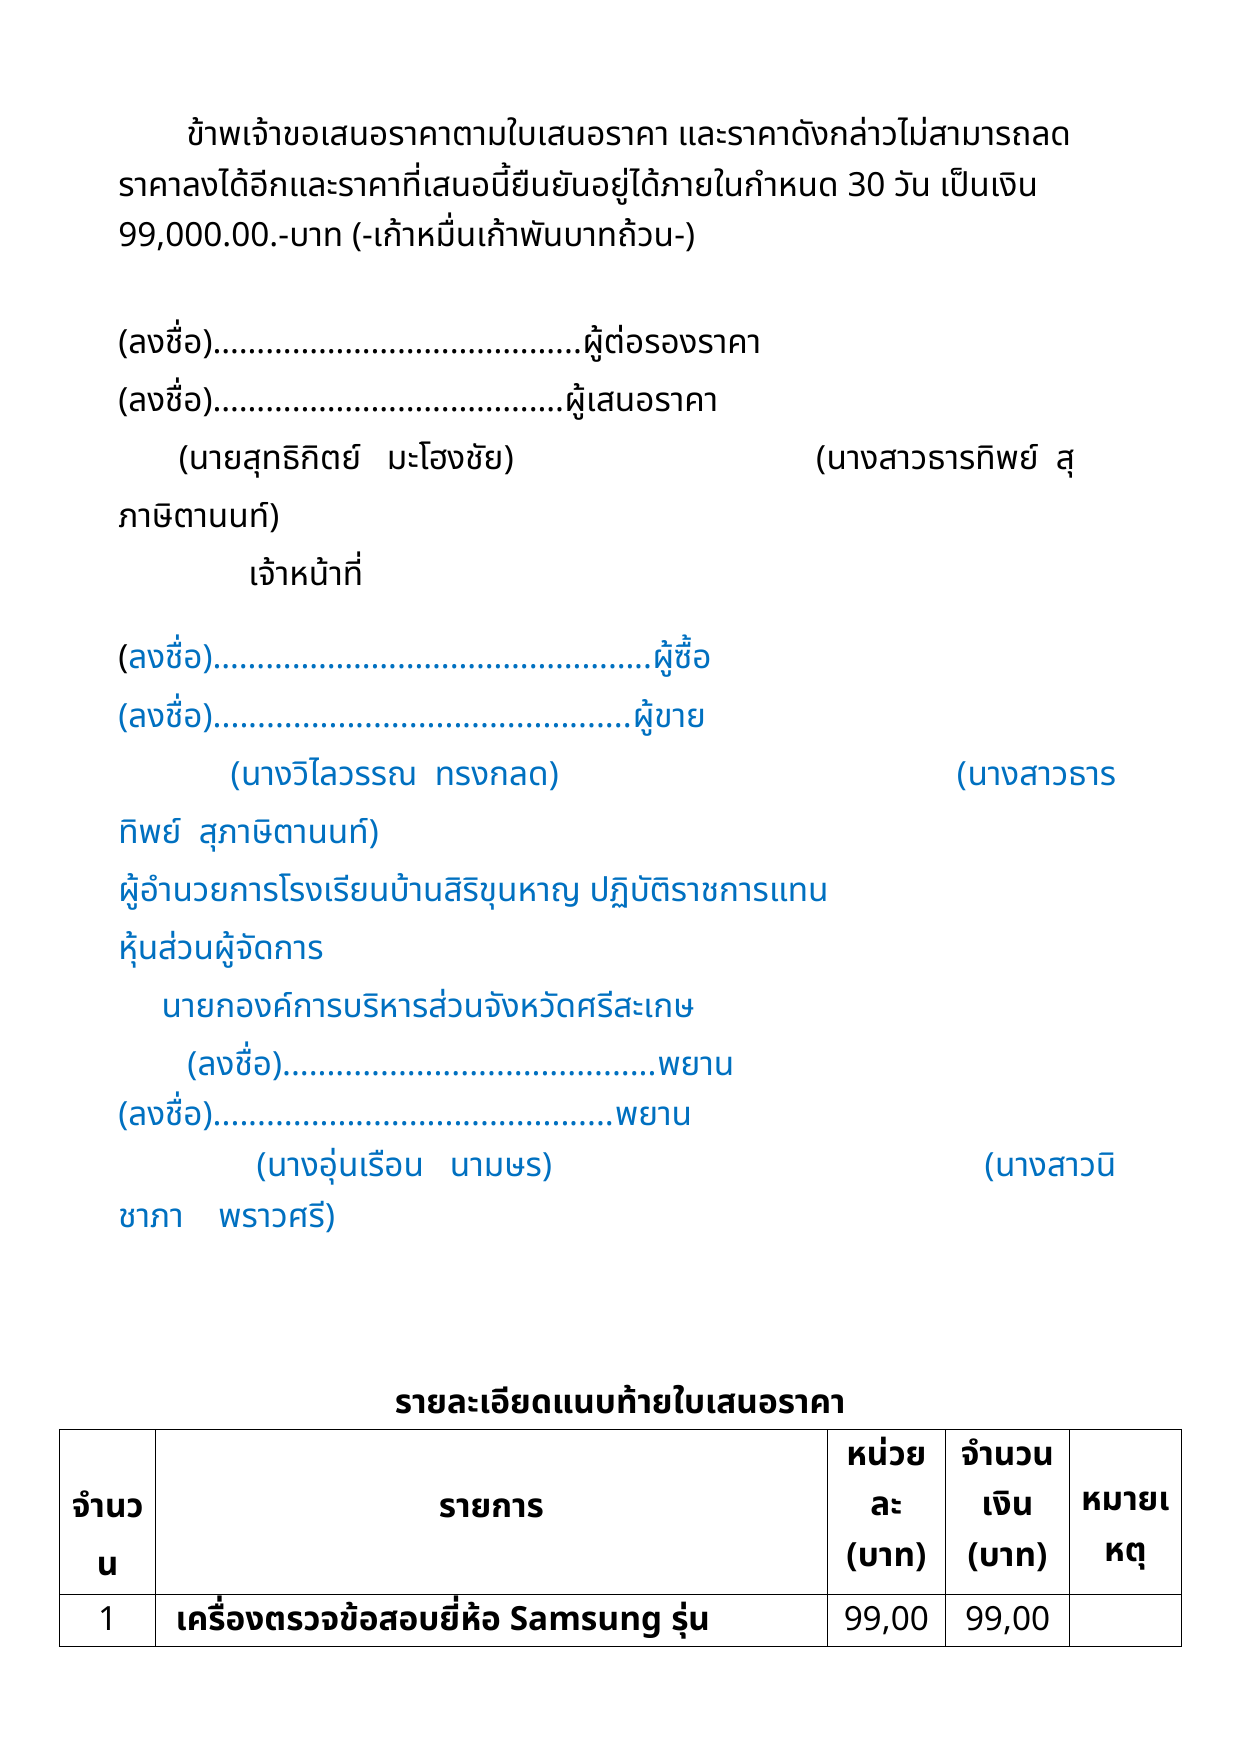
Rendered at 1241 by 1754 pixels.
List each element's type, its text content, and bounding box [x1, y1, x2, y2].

text (ลงชื่อ)…………………………………...ผู้ต่อรองราคา (ลงชื่อ)………………………………….ผู้เสนอราคา [118, 318, 1122, 427]
text ผู้อำนวยการโรงเรียนบ้านสิริขุนหาญ ปฏิบัติราชการแทน หุ้นส่วนผู้จัดการ [118, 866, 1122, 974]
table_cell 1 เครื่อง [60, 1595, 155, 1646]
text ข้าพเจ้าขอเสนอราคาตามใบเสนอราคา และราคาดังกล่าวไม่สามารถลดราคาลงได้อีกและราคาที่เสนอนี้ยืนยันอยู่ได้ภายในกำหนด 30 วัน เป็นเงิน 99,000.00.-บาท (-เก้าหมื่นเก้าพันบาทถ้วน-) [118, 110, 1122, 262]
text เจ้าหน้าที่ [118, 550, 1122, 601]
table_header หน่วยละ (บาท) [828, 1430, 945, 1594]
text (นางอุ่นเรือน นามษร) (นางสาวนิชาภา พราวศรี) [118, 1141, 1122, 1242]
text รายละเอียดแนบท้ายใบเสนอราคา [118, 1378, 1122, 1429]
table_header รายการ [156, 1430, 827, 1594]
text (นายสุทธิกิตย์ มะโฮงชัย) (นางสาวธารทิพย์ สุภาษิตานนท์) [118, 434, 1122, 543]
table_header จำนวนเงิน (บาท) [946, 1430, 1069, 1594]
text (นางวิไลวรรณ ทรงกลด) (นางสาวธารทิพย์ สุภาษิตานนท์) [118, 749, 1122, 858]
table_cell [1070, 1595, 1181, 1646]
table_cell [156, 1595, 827, 1646]
text นายกองค์การบริหารส่วนจังหวัดศรีสะเกษ [118, 982, 1122, 1032]
text (ลงชื่อ)..........................................พยาน (ลงชื่อ).............................................พยาน [118, 1039, 1122, 1141]
table_cell 99,000.00 [828, 1595, 945, 1646]
table_cell 99,000.00 [946, 1595, 1069, 1646]
text (ลงชื่อ)…………………………………………..ผู้ซื้อ (ลงชื่อ)...............................................ผู้ขาย [118, 633, 1122, 742]
table_header จำนวน [60, 1430, 155, 1594]
table_header หมายเหตุ [1070, 1430, 1181, 1594]
